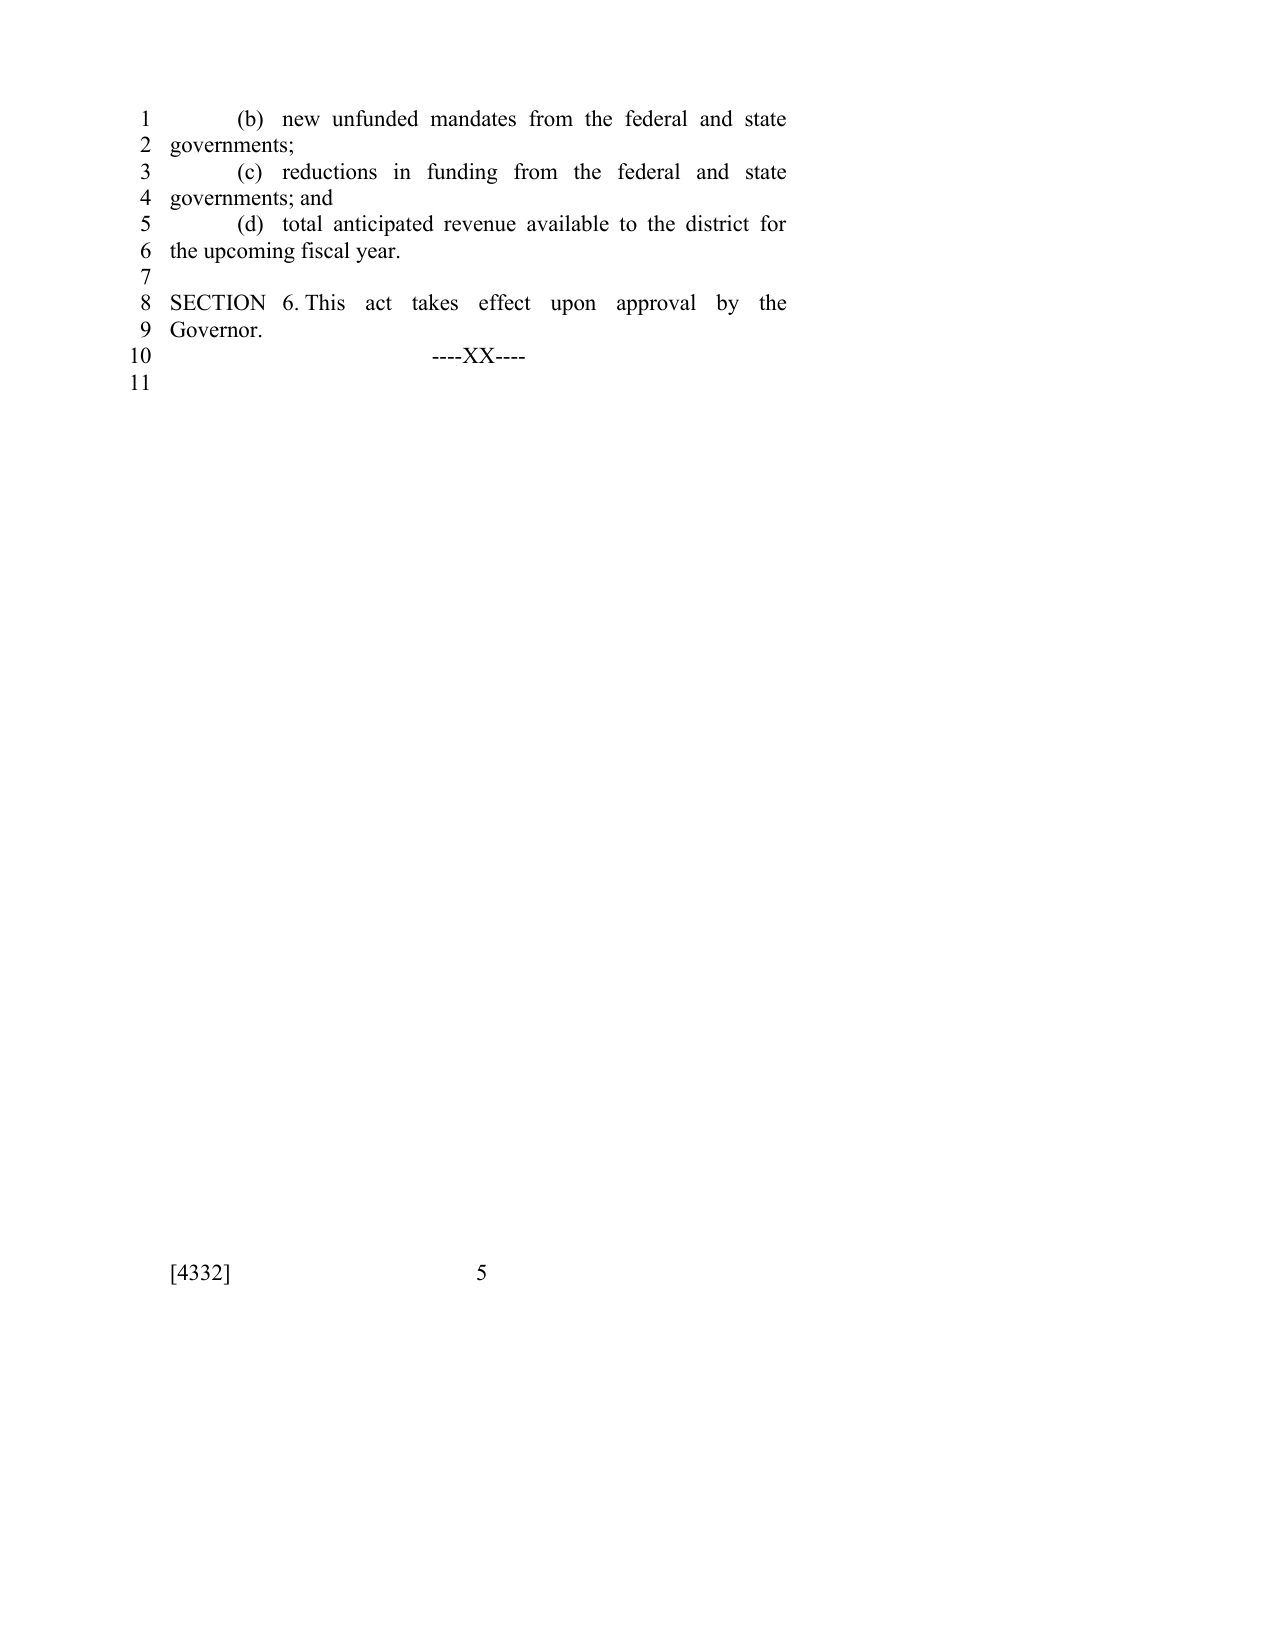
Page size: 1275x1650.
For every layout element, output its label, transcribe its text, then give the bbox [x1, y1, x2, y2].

text SECTION 6. This act takes effect upon approval by the Governor. [169, 289, 787, 342]
text (b) new unfunded mandates from the federal and state governments; [169, 105, 787, 158]
text (d) total anticipated revenue available to the district for the upcoming fiscal year. [169, 210, 787, 263]
text ----XX---- [169, 342, 787, 368]
text (c) reductions in funding from the federal and state governments; and [169, 158, 787, 210]
